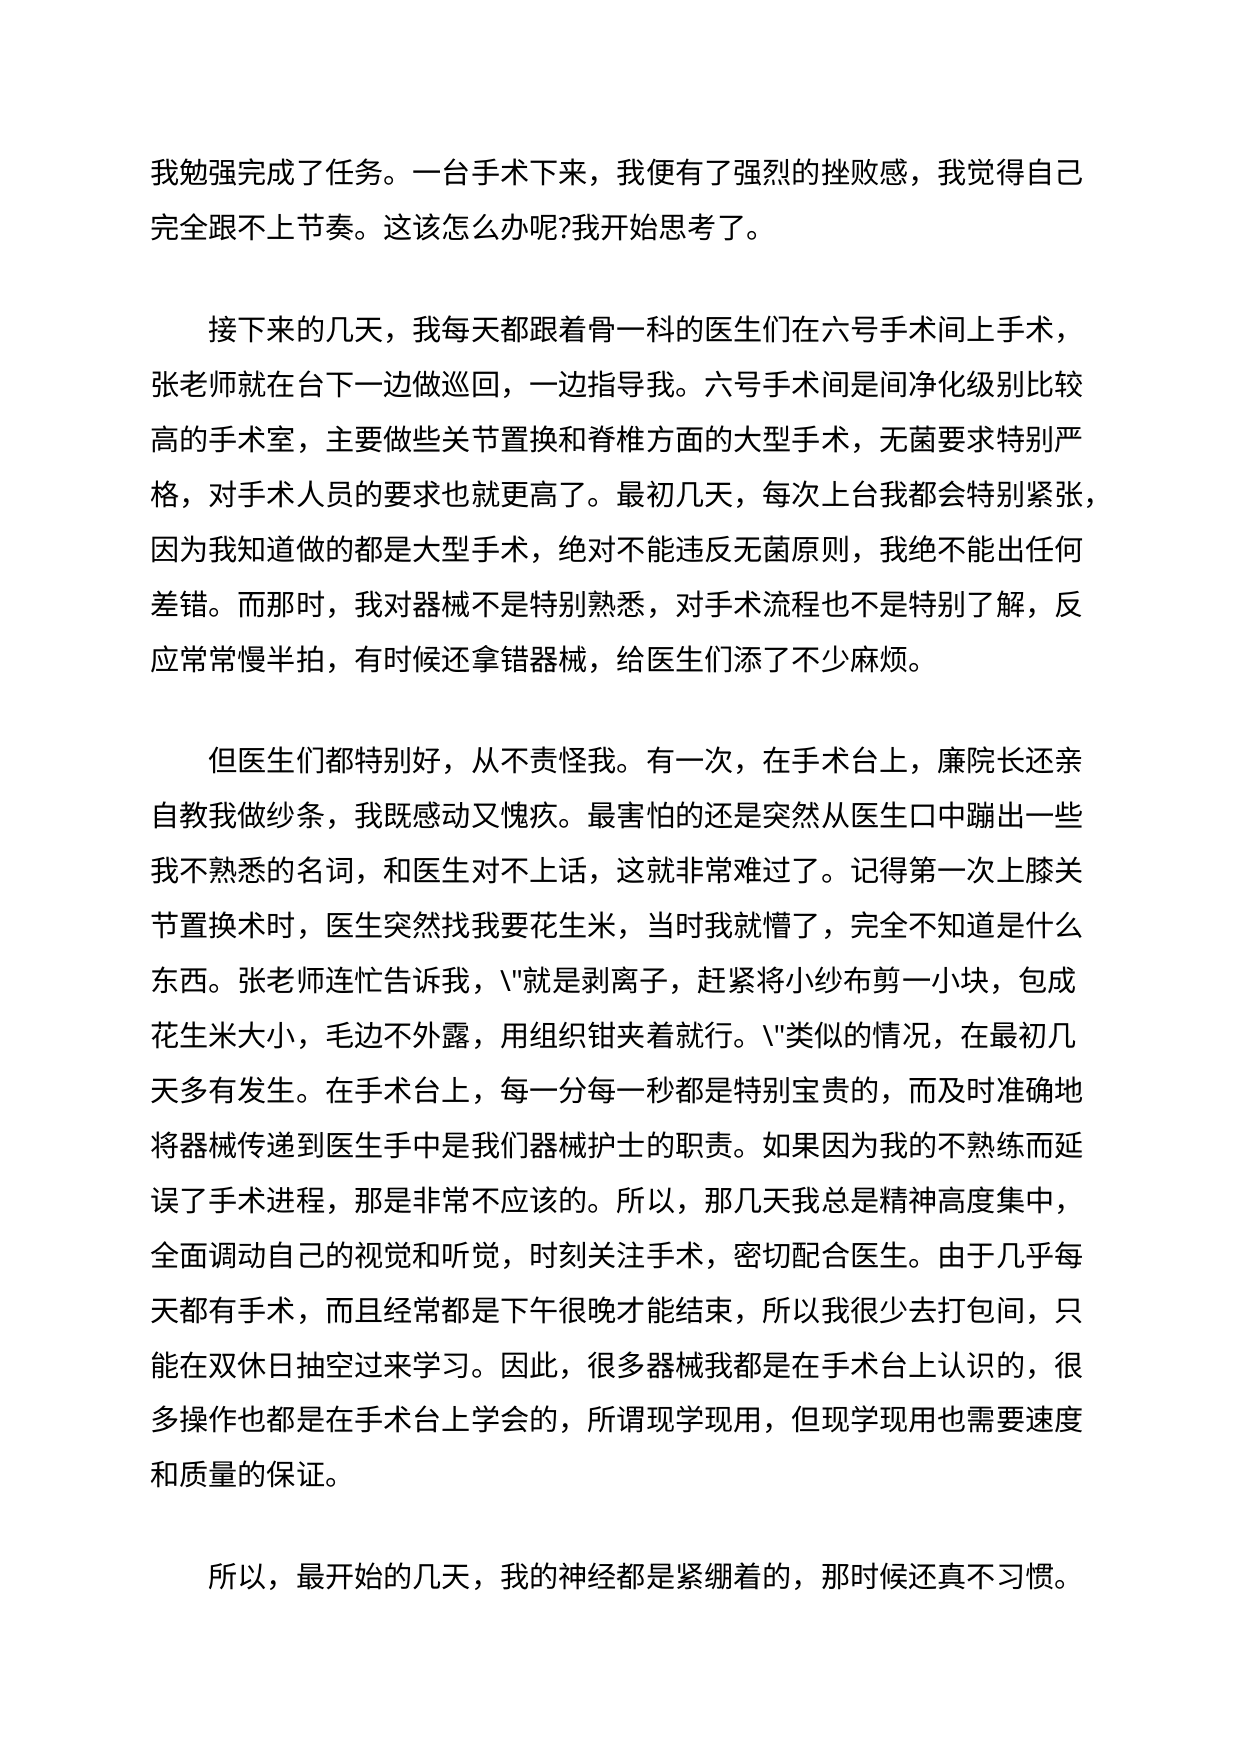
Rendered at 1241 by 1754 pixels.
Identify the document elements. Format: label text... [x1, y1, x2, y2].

text 接下来的几天，我每天都跟着骨一科的医生们在六号手术间上手术，张老师就在台下一边做巡回，一边指导我。六号手术间是间净化级别比较高的手术室，主要做些关节置换和脊椎方面的大型手术，无菌要求特别严格，对手术人员的要求也就更高了。最初几天，每次上台我都会特别紧张，因为我知道做的都是大型手术，绝对不能违反无菌原则，我绝不能出任何差错。而那时，我对器械不是特别熟悉，对手术流程也不是特别了解，反应常常慢半拍，有时候还拿错器械，给医生们添了不少麻烦。 [150, 307, 1090, 678]
text 但医生们都特别好，从不责怪我。有一次，在手术台上，廉院长还亲自教我做纱条，我既感动又愧疚。最害怕的还是突然从医生口中蹦出一些我不熟悉的名词，和医生对不上话，这就非常难过了。记得第一次上膝关节置换术时，医生突然找我要花生米，当时我就懵了，完全不知道是什么东西。张老师连忙告诉我，\"就是剥离子，赶紧将小纱布剪一小块，包成花生米大小，毛边不外露，用组织钳夹着就行。\"类似的情况，在最初几天多有发生。在手术台上，每一分每一秒都是特别宝贵的，而及时准确地将器械传递到医生手中是我们器械护士的职责。如果因为我的不熟练而延误了手术进程，那是非常不应该的。所以，那几天我总是精神高度集中，全面调动自己的视觉和听觉，时刻关注手术，密切配合医生。由于几乎每天都有手术，而且经常都是下午很晚才能结束，所以我很少去打包间，只能在双休日抽空过来学习。因此，很多器械我都是在手术台上认识的，很多操作也都是在手术台上学会的，所谓现学现用，但现学现用也需要速度和质量的保证。 [150, 738, 1090, 1494]
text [150, 1554, 1090, 1596]
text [150, 150, 1090, 247]
